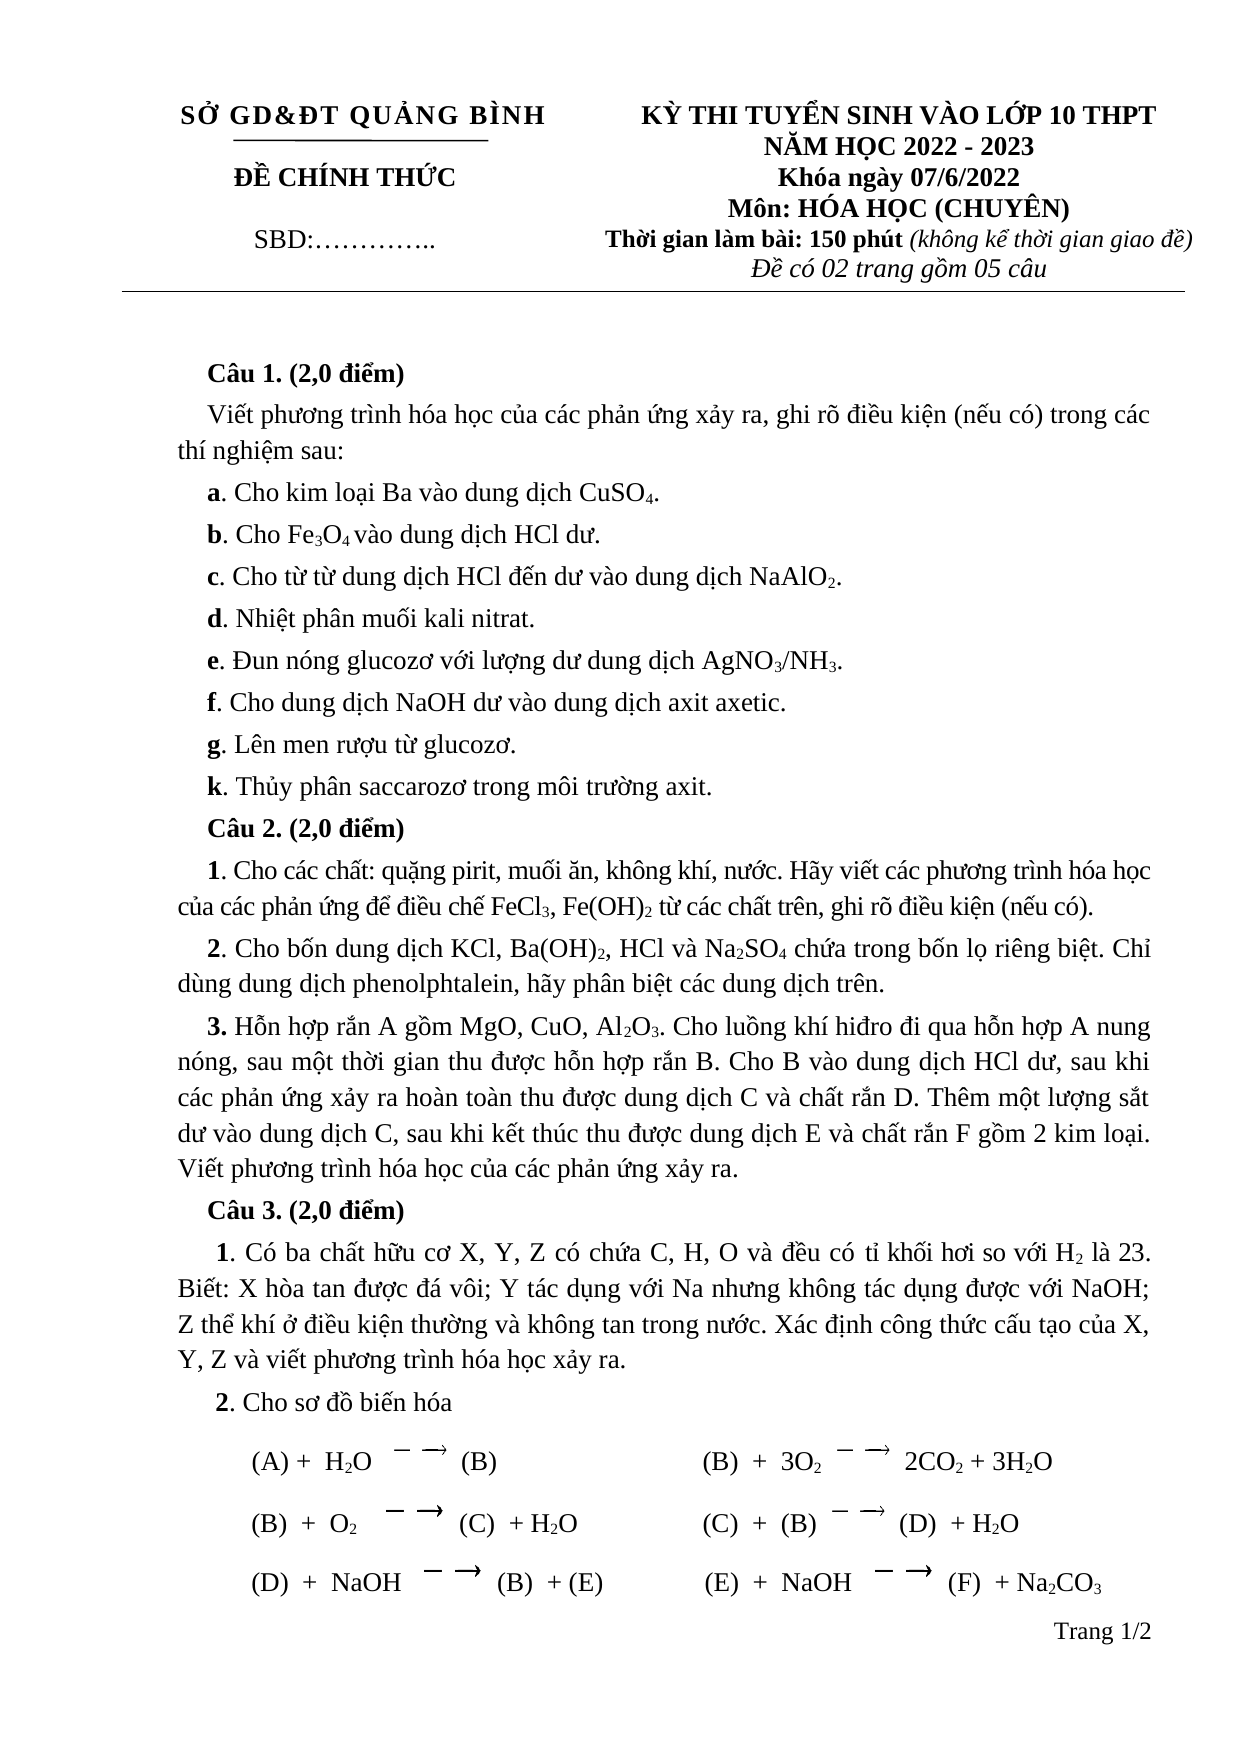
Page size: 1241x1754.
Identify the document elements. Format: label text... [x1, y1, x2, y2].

text 2. Cho sơ đồ biến hóa [148, 1386, 1152, 1417]
text Câu 2. (2,0 điểm) [177, 812, 1152, 843]
text Câu 1. (2,0 điểm) [177, 357, 1152, 388]
text k. Thủy phân saccarozơ trong môi trường axit. [177, 770, 1152, 801]
text 1. Có ba chất hữu cơ X, Y, Z có chứa C, H, O và đều có tỉ khối hơi so với H2 là 23. Biết: X hòa tan được đá vôi; Y tác dụng với Na nhưng không tác dụng được với NaOH; Z thể khí ở điều kiện thường và không tan trong nước. Xác định công thức cấu tạo của X, Y, Z và viết phương trình hóa học xảy ra. [177, 1236, 1152, 1375]
text b. Cho Fe3O4 vào dung dịch HCl dư. [177, 518, 1152, 549]
text 2. Cho bốn dung dịch KCl, Ba(OH)2, HCl và Na2SO4 chứa trong bốn lọ riêng biệt. Chỉ dùng dung dịch phenolphtalein, hãy phân biệt các dung dịch trên. [177, 932, 1152, 999]
text 3. Hỗn hợp rắn A gồm MgO, CuO, Al2O3. Cho luồng khí hiđro đi qua hỗn hợp A nung nóng, sau một thời gian thu được hỗn hợp rắn B. Cho B vào dung dịch HCl dư, sau khi các phản ứng xảy ra hoàn toàn thu được dung dịch C và chất rắn D. Thêm một lượng sắt dư vào dung dịch C, sau khi kết thúc thu được dung dịch E và chất rắn F gồm 2 kim loại. Viết phương trình hóa học của các phản ứng xảy ra. [177, 1009, 1152, 1184]
table_header KỲ THI TUYỂN SINH VÀO LỚP 10 THPT NĂM HỌC 2022 - 2023 Khóa ngày 07/6/2022 Môn: HÓA HỌC (CHUYÊN) Thời gian làm bài: 150 phút (không kể thời gian giao đề) Đề có 02 trang gồm 05 câu [579, 99, 1218, 315]
text d. Nhiệt phân muối kali nitrat. [177, 602, 1152, 633]
text Viết phương trình hóa học của các phản ứng xảy ra, ghi rõ điều kiện (nếu có) trong các thí nghiệm sau: [177, 399, 1152, 466]
text e. Đun nóng glucozơ với lượng dư dung dịch AgNO3/NH3. [177, 644, 1152, 675]
text c. Cho từ từ dung dịch HCl đến dư vào dung dịch NaAlO2. [177, 560, 1152, 591]
text f. Cho dung dịch NaOH dư vào dung dịch axit axetic. [177, 686, 1152, 717]
text 1. Cho các chất: quặng pirit, muối ăn, không khí, nước. Hãy viết các phương trình hóa học của các phản ứng để điều chế FeCl3, Fe(OH)2 từ các chất trên, ghi rõ điều kiện (nếu có). [177, 854, 1152, 921]
table_header SỞ GD&ĐT QUẢNG BÌNH ĐỀ CHÍNH THỨC SBD:………….. [110, 99, 579, 315]
text (D) + NaOH (B) + (E) (E) + NaOH (F) + Na2CO3 [251, 1549, 1150, 1598]
text g. Lên men rượu từ glucozơ. [177, 728, 1152, 759]
text Câu 3. (2,0 điểm) [177, 1194, 1152, 1226]
text (B) + O2 (C) + H2O (C) + (B) (D) + H2O [251, 1489, 1150, 1538]
text a. Cho kim loại Ba vào dung dịch CuSO4. [177, 476, 1152, 507]
text (A) + H2O (B) (B) + 3O2 2CO2 + 3H2O [148, 1428, 1152, 1477]
